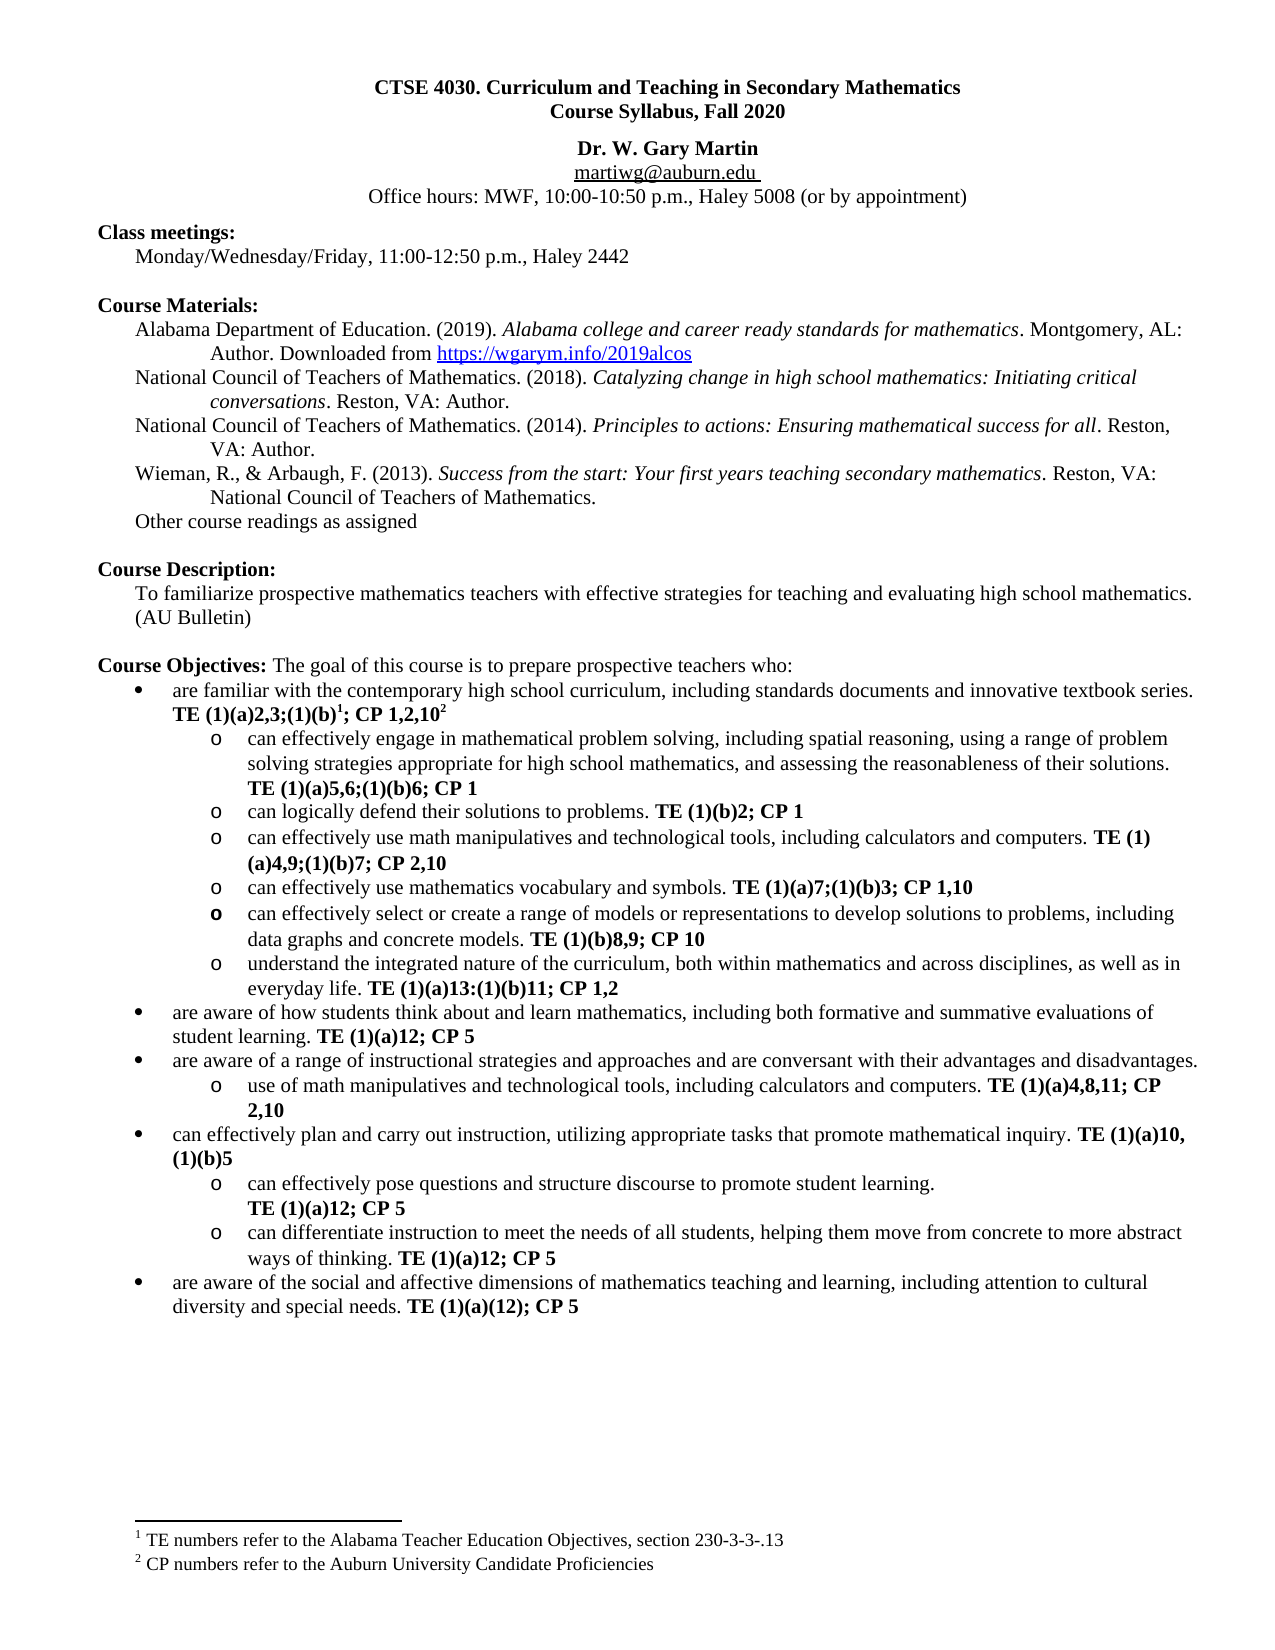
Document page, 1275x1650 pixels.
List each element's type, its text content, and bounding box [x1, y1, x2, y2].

list can logically defend their solutions to problems. TE (1)(b)2; CP 1 [210, 799, 1200, 825]
text Monday/Wednesday/Friday, 11:00-12:50 p.m., Haley 2442 [135, 244, 1200, 268]
list can effectively plan and carry out instruction, utilizing appropriate tasks that promote mathematical inquiry. TE (1)(a)10, (1)(b)5 [135, 1122, 1200, 1170]
list can effectively pose questions and structure discourse to promote student learning. TE (1)(a)12; CP 5 [210, 1170, 1200, 1220]
text National Council of Teachers of Mathematics. (2014). Principles to actions: Ensuring mathematical success for all. Reston, VA: Author. [135, 413, 1200, 461]
text National Council of Teachers of Mathematics. (2018). Catalyzing change in high school mathematics: Initiating critical conversations. Reston, VA: Author. [135, 365, 1200, 413]
text To familiarize prospective mathematics teachers with effective strategies for teaching and evaluating high school mathematics. (AU Bulletin) [135, 581, 1200, 629]
list can effectively use mathematics vocabulary and symbols. TE (1)(a)7;(1)(b)3; CP 1,10 [210, 875, 1200, 901]
list can effectively select or create a range of models or representations to develop solutions to problems, including data graphs and concrete models. TE (1)(b)8,9; CP 10 [210, 901, 1200, 951]
list can differentiate instruction to meet the needs of all students, helping them move from concrete to more abstract ways of thinking. TE (1)(a)12; CP 5 [210, 1220, 1200, 1270]
list are familiar with the contemporary high school curriculum, including standards documents and innovative textbook series. TE (1)(a)2,3;(1)(b); CP 1,2,10 [135, 677, 1200, 726]
text Course Objectives: The goal of this course is to prepare prospective teachers who: [97, 653, 1200, 677]
list understand the integrated nature of the curriculum, both within mathematics and across disciplines, as well as in everyday life. TE (1)(a)13:(1)(b)11; CP 1,2 [210, 951, 1200, 1000]
text Course Description: [97, 557, 1200, 581]
list are aware of the social and affective dimensions of mathematics teaching and learning, including attention to cultural diversity and special needs. TE (1)(a)(12); CP 5 [135, 1270, 1200, 1318]
text Alabama Department of Education. (2019). Alabama college and career ready standards for mathematics. Montgomery, AL: Author. Downloaded from https://wgarym.info/2019alcos [135, 317, 1200, 365]
list are aware of a range of instructional strategies and approaches and are conversant with their advantages and disadvantages. [135, 1048, 1200, 1072]
list are aware of how students think about and learn mathematics, including both formative and summative evaluations of student learning. TE (1)(a)12; CP 5 [135, 1000, 1200, 1048]
text Course Materials: [97, 292, 1200, 317]
text CTSE 4030. Curriculum and Teaching in Secondary Mathematics Course Syllabus, Fall 2020 [135, 75, 1200, 123]
text Wieman, R., & Arbaugh, F. (2013). Success from the start: Your first years teaching secondary mathematics. Reston, VA: National Council of Teachers of Mathematics. [135, 461, 1200, 509]
list can effectively engage in mathematical problem solving, including spatial reasoning, using a range of problem solving strategies appropriate for high school mathematics, and assessing the reasonableness of their solutions. TE (1)(a)5,6;(1)(b)6; CP 1 [210, 726, 1200, 799]
text Dr. W. Gary Martin martiwg@auburn.edu Office hours: MWF, 10:00-10:50 p.m., Haley 5008 (or by appointment) [135, 136, 1200, 208]
text Class meetings: [97, 220, 1200, 244]
text Other course readings as assigned [135, 509, 1200, 533]
list can effectively use math manipulatives and technological tools, including calculators and computers. TE (1)(a)4,9;(1)(b)7; CP 2,10 [210, 825, 1200, 875]
list use of math manipulatives and technological tools, including calculators and computers. TE (1)(a)4,8,11; CP 2,10 [210, 1072, 1200, 1122]
